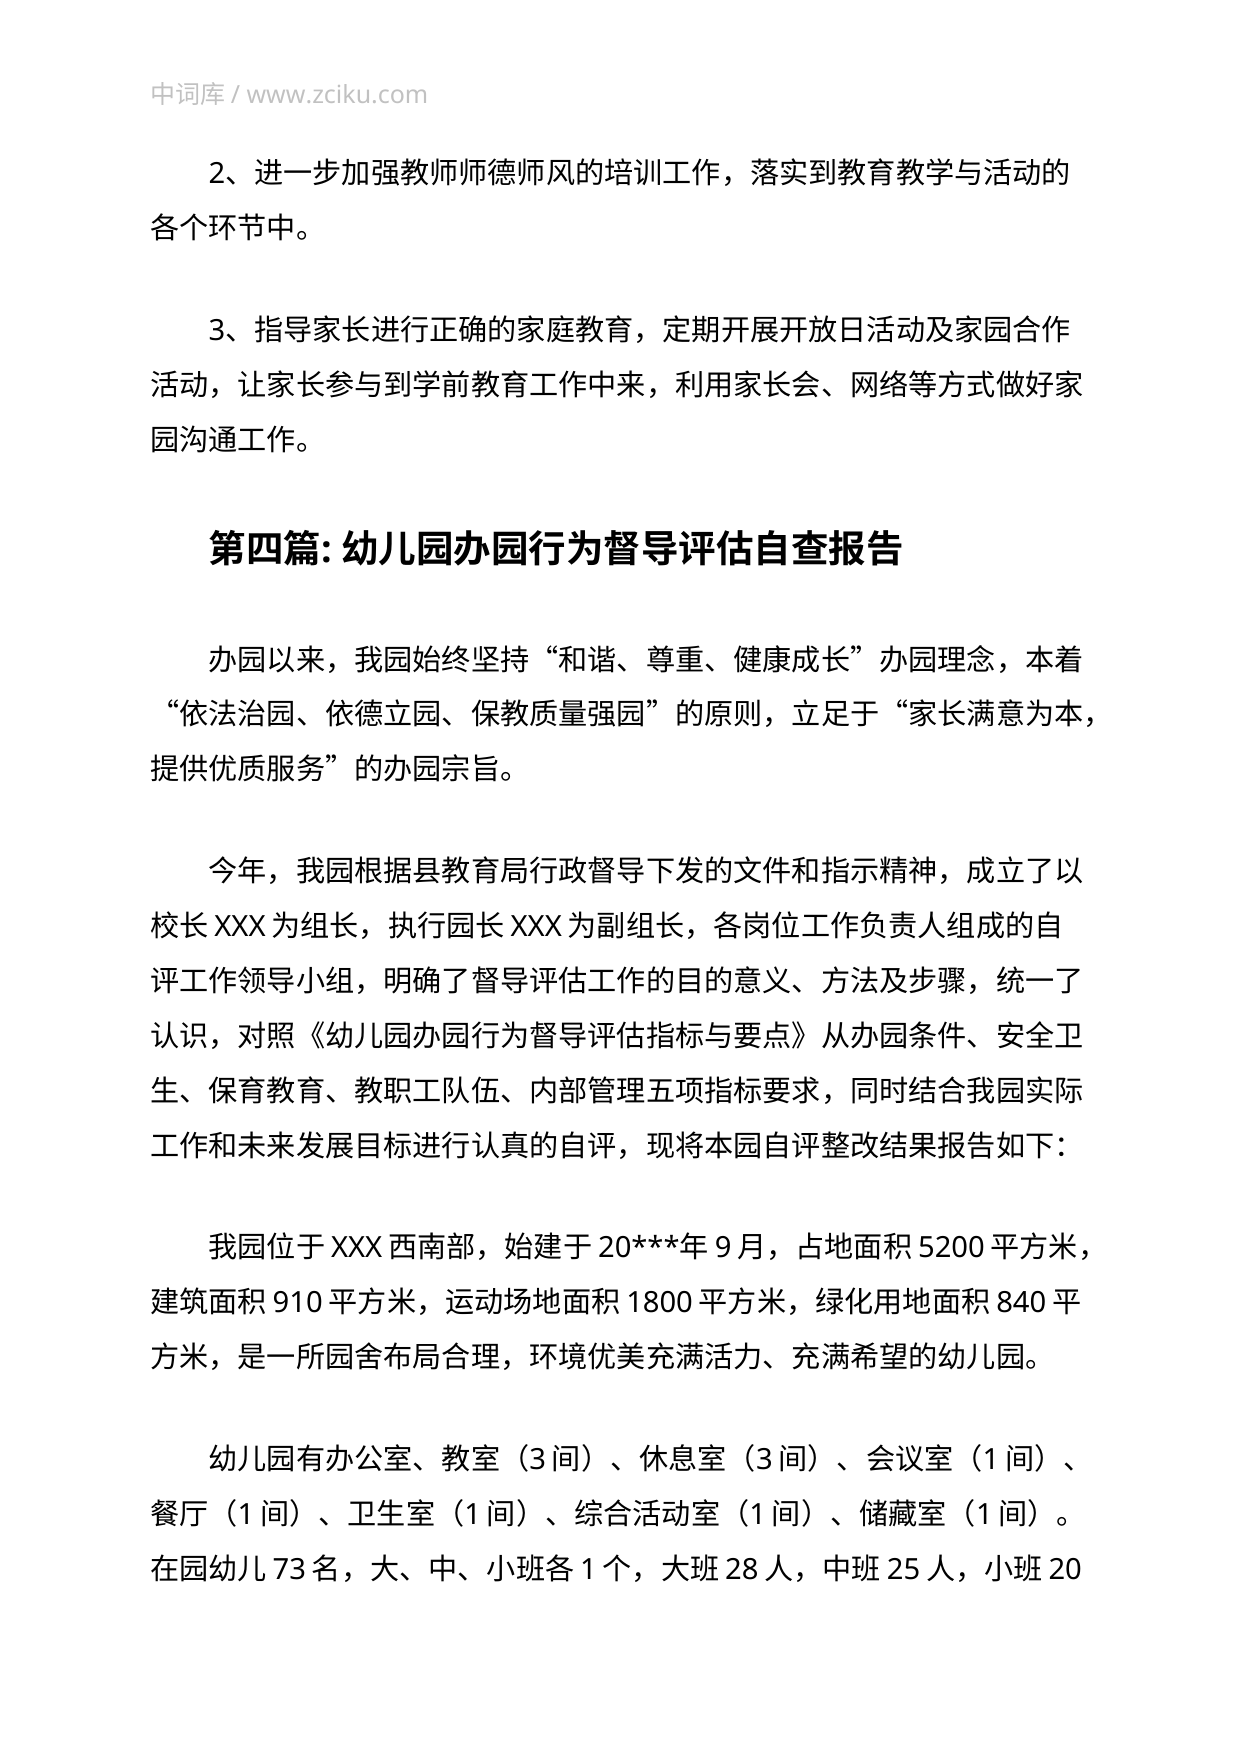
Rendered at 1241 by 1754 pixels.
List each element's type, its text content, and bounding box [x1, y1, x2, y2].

text 办园以来，我园始终坚持“和谐、尊重、健康成长”办园理念，本着“依法治园、依德立园、保教质量强园”的原则，立足于“家长满意为本，提供优质服务”的办园宗旨。 [150, 636, 1090, 788]
text 今年，我园根据县教育局行政督导下发的文件和指示精神，成立了以校长XXX为组长，执行园长XXX为副组长，各岗位工作负责人组成的自评工作领导小组，明确了督导评估工作的目的意义、方法及步骤，统一了认识，对照《幼儿园办园行为督导评估指标与要点》从办园条件、安全卫生、保育教育、教职工队伍、内部管理五项指标要求，同时结合我园实际工作和未来发展目标进行认真的自评，现将本园自评整改结果报告如下： [150, 848, 1090, 1164]
text 2、进一步加强教师师德师风的培训工作，落实到教育教学与活动的各个环节中。 [150, 150, 1090, 247]
text 我园位于XXX西南部，始建于20***年9月，占地面积5200平方米，建筑面积910平方米，运动场地面积1800平方米，绿化用地面积840平方米，是一所园舍布局合理，环境优美充满活力、充满希望的幼儿园。 [150, 1224, 1090, 1376]
text 3、指导家长进行正确的家庭教育，定期开展开放日活动及家园合作活动，让家长参与到学前教育工作中来，利用家长会、网络等方式做好家园沟通工作。 [150, 307, 1090, 459]
text 第四篇: 幼儿园办园行为督导评估自查报告 [150, 518, 1090, 573]
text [150, 1436, 1090, 1588]
